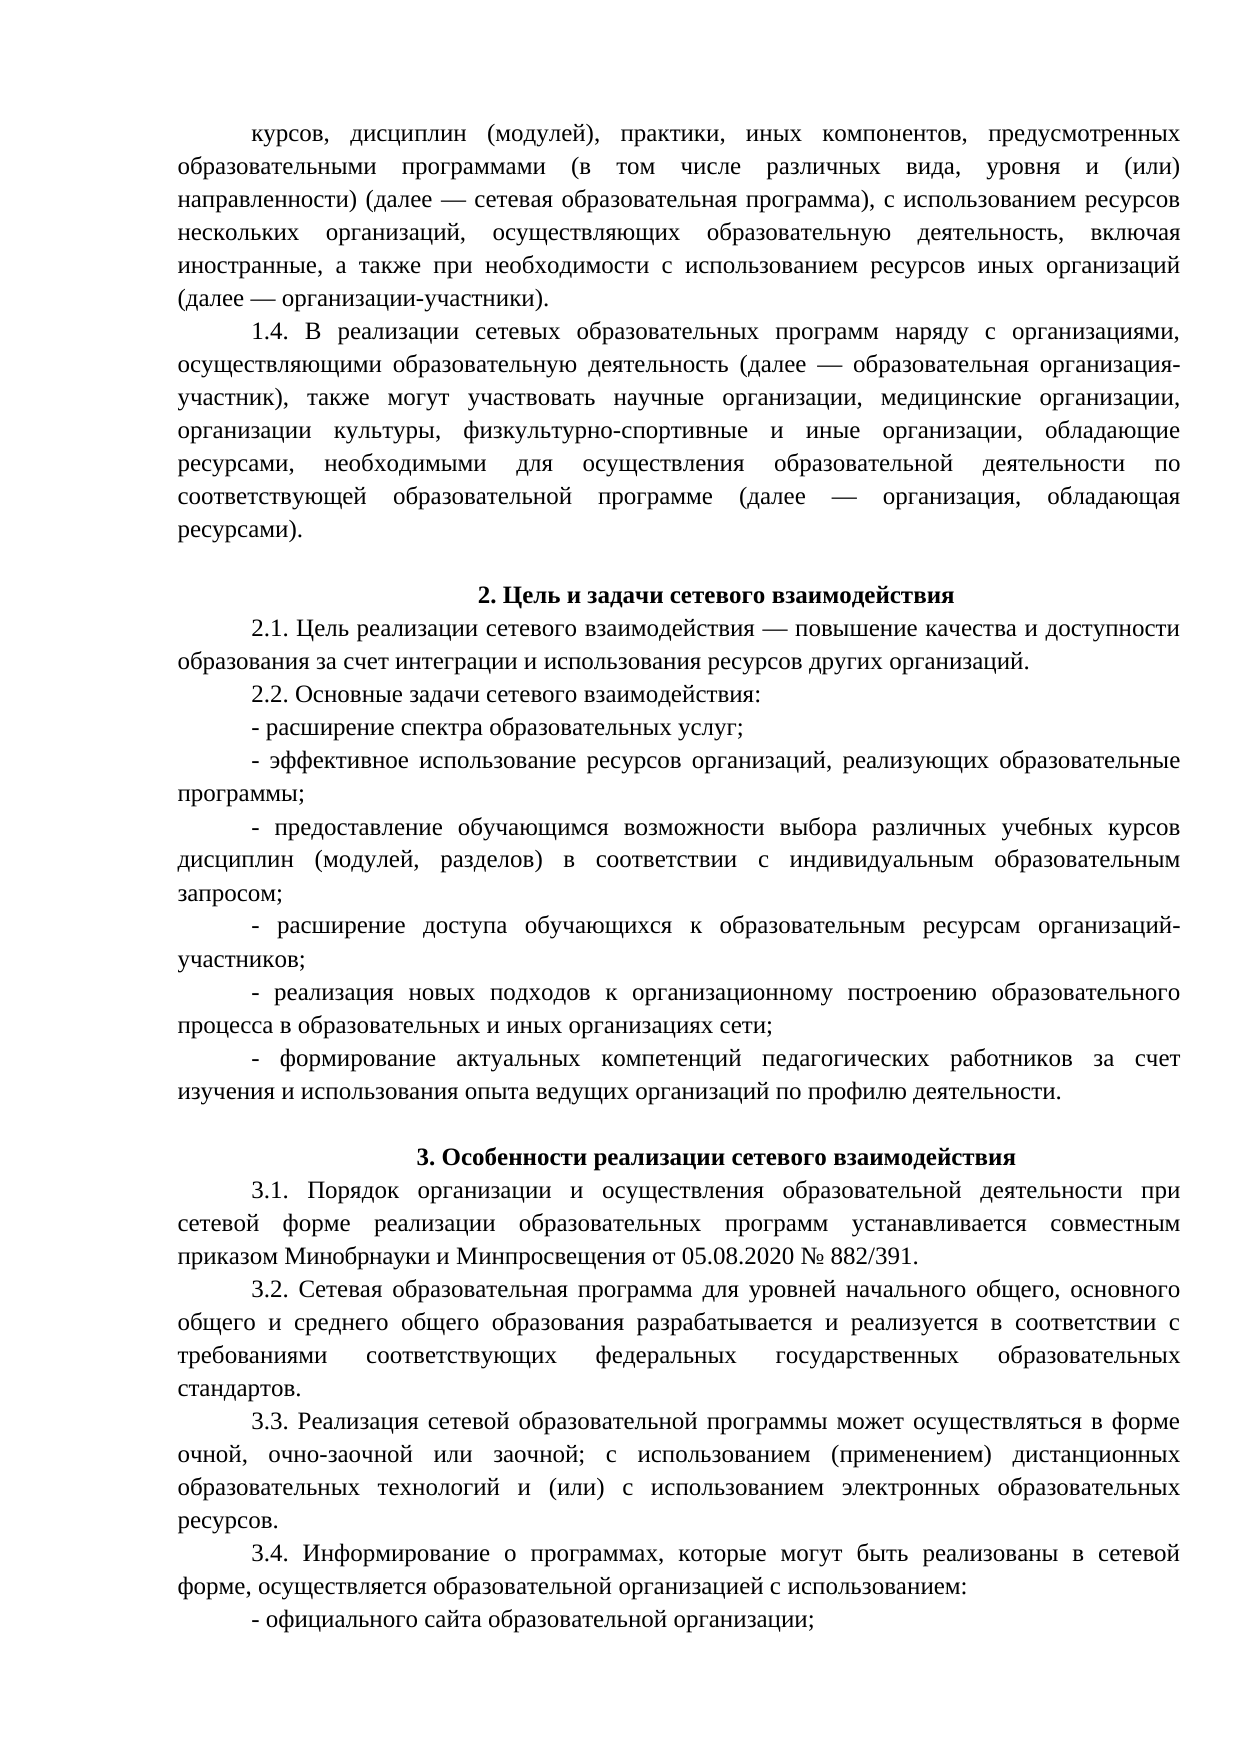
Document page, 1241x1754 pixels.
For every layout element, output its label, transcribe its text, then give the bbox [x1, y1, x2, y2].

text 2.1. Цель реализации сетевого взаимодействия — повышение качества и доступности образования за счет интеграции и использования ресурсов других организаций. [177, 613, 1181, 675]
text - предоставление обучающимся возможности выбора различных учебных курсов дисциплин (модулей, разделов) в соответствии с индивидуальным образовательным запросом; [177, 812, 1181, 906]
text 2.2. Основные задачи сетевого взаимодействия: [177, 679, 1181, 708]
subtitle 2. Цель и задачи сетевого взаимодействия [251, 580, 1181, 609]
text - реализация новых подходов к организационному построению образовательного процесса в образовательных и иных организациях сети; [177, 977, 1181, 1038]
text - расширение спектра образовательных услуг; [177, 712, 1181, 741]
text - официального сайта образовательной организации; [177, 1604, 1181, 1633]
subtitle 3. Особенности реализации сетевого взаимодействия [177, 1142, 1181, 1171]
text - формирование актуальных компетенций педагогических работников за счет изучения и использования опыта ведущих организаций по профилю деятельности. [177, 1043, 1181, 1104]
text 1.4. В реализации сетевых образовательных программ наряду с организациями, осуществляющими образовательную деятельность (далее — образовательная организация-участник), также могут участвовать научные организации, медицинские организации, организации культуры, физкультурно-спортивные и иные организации, обладающие ресурсами, необходимыми для осуществления образовательной деятельности по соответствующей образовательной программе (далее — организация, обладающая ресурсами). [177, 316, 1181, 543]
text - расширение доступа обучающихся к образовательным ресурсам организаций-участников; [177, 911, 1181, 972]
text 3.3. Реализация сетевой образовательной программы может осуществляться в форме очной, очно-заочной или заочной; с использованием (применением) дистанционных образовательных технологий и (или) с использованием электронных образовательных ресурсов. [177, 1406, 1181, 1534]
text курсов, дисциплин (модулей), практики, иных компонентов, предусмотренных образовательными программами (в том числе различных вида, уровня и (или) направленности) (далее — сетевая образовательная программа), с использованием ресурсов нескольких организаций, осуществляющих образовательную деятельность, включая иностранные, а также при необходимости с использованием ресурсов иных организаций (далее — организации-участники). [177, 118, 1181, 312]
text 3.1. Порядок организации и осуществления образовательной деятельности при сетевой форме реализации образовательных программ устанавливается совместным приказом Минобрнауки и Минпросвещения от 05.08.2020 № 882/391. [177, 1175, 1181, 1269]
text 3.4. Информирование о программах, которые могут быть реализованы в сетевой форме, осуществляется образовательной организацией с использованием: [177, 1538, 1181, 1600]
text - эффективное использование ресурсов организаций, реализующих образовательные программы; [177, 746, 1181, 807]
text 3.2. Сетевая образовательная программа для уровней начального общего, основного общего и среднего общего образования разрабатывается и реализуется в соответствии с требованиями соответствующих федеральных государственных образовательных стандартов. [177, 1274, 1181, 1402]
